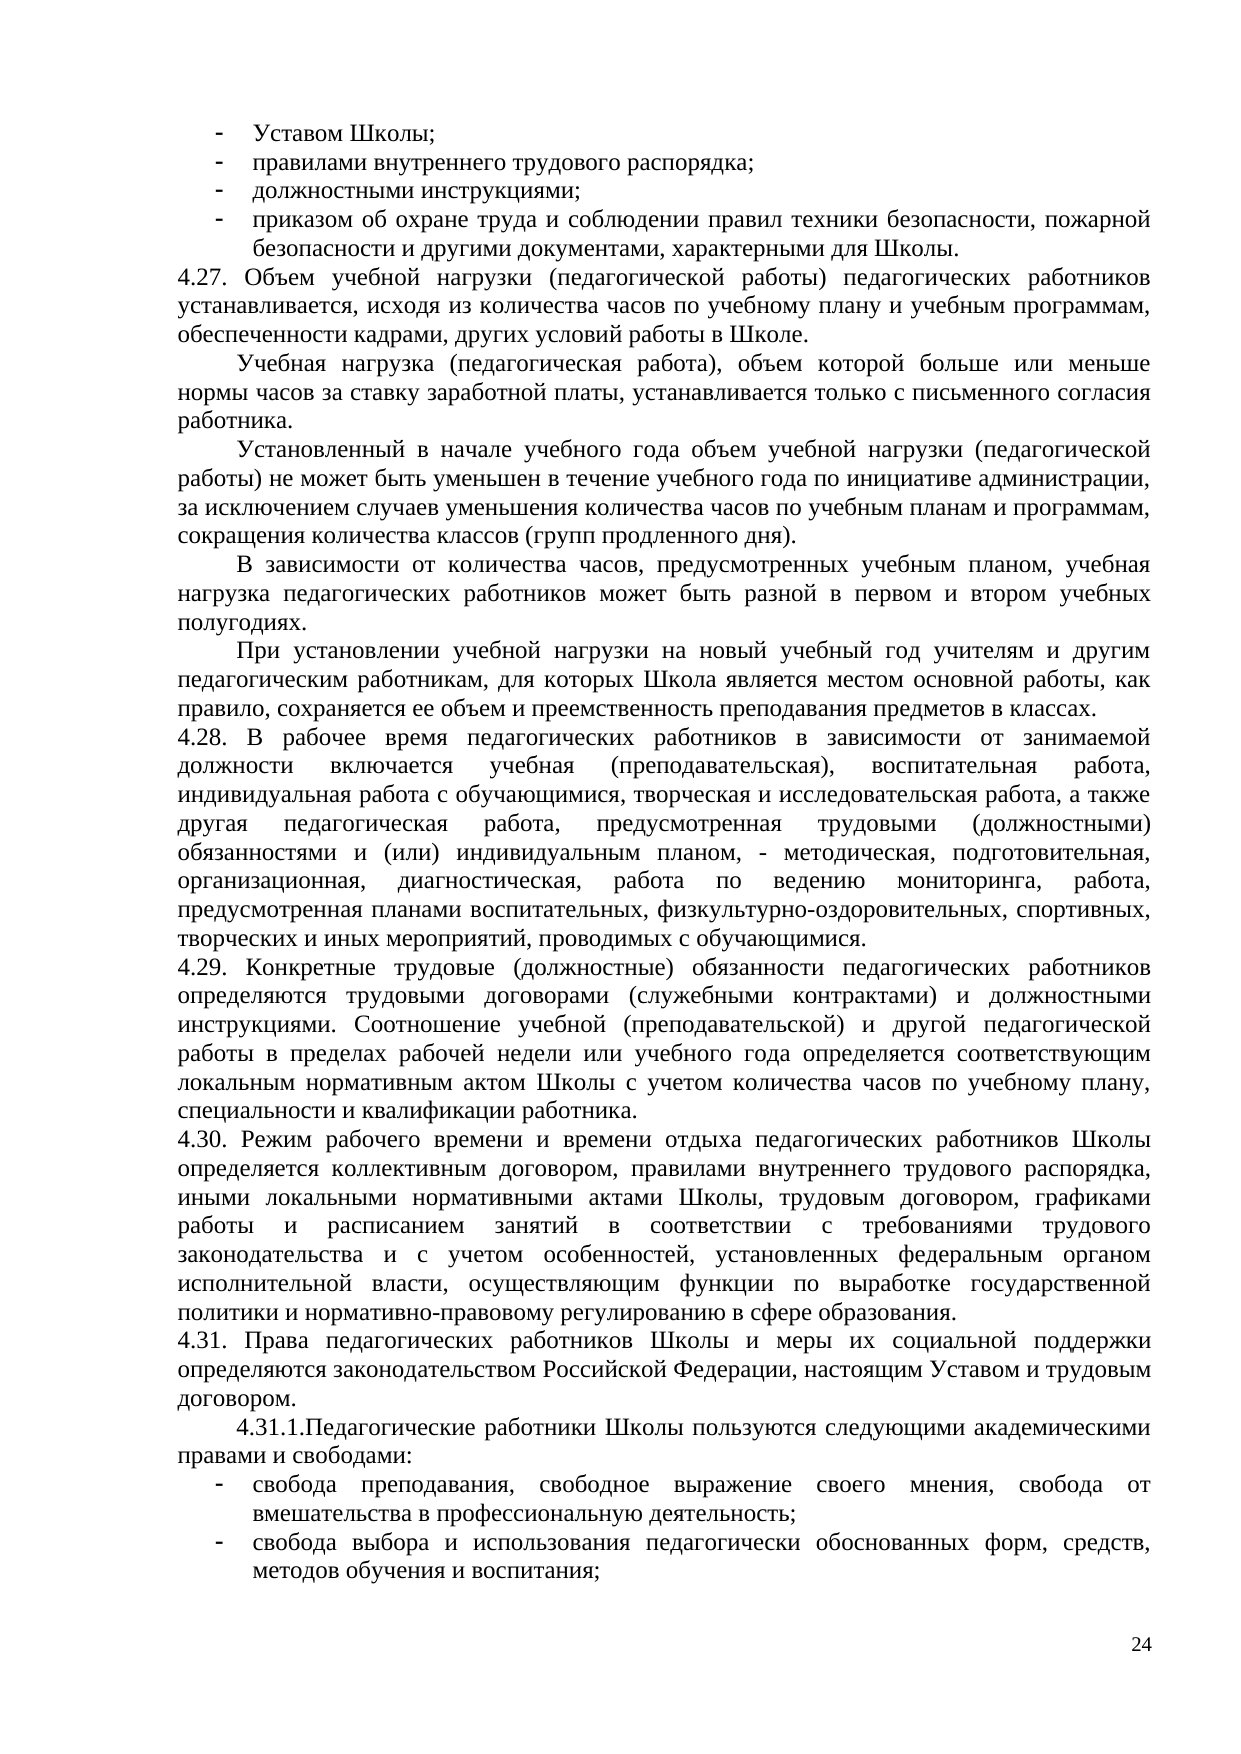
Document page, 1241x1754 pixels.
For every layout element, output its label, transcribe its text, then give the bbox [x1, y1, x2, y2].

list приказом об охране труда и соблюдении правил техники безопасности, пожарной безопасности и другими документами, характерными для Школы. [215, 204, 1152, 262]
text 4.31. Права педагогических работников Школы и меры их социальной поддержки определяются законодательством Российской Федерации, настоящим Уставом и трудовым договором. [177, 1326, 1152, 1412]
list В зависимости от количества часов, предусмотренных учебным планом, учебная нагрузка педагогических работников может быть разной в первом и втором учебных полугодиях. [177, 549, 1152, 636]
list Учебная нагрузка (педагогическая работа), объем которой больше или меньше нормы часов за ставку заработной платы, устанавливается только с письменного согласия работника. [177, 348, 1152, 434]
list должностными инструкциями; [215, 176, 1152, 204]
list 4.27. Объем учебной нагрузки (педагогической работы) педагогических работников устанавливается, исходя из количества часов по учебному плану и учебным программам, обеспеченности кадрами, других условий работы в Школе. [177, 262, 1152, 348]
text 4.31.1.Педагогические работники Школы пользуются следующими академическими правами и свободами: [177, 1412, 1152, 1469]
list Уставом Школы; [215, 118, 1152, 147]
text 4.29. Конкретные трудовые (должностные) обязанности педагогических работников определяются трудовыми договорами (служебными контрактами) и должностными инструкциями. Соотношение учебной (преподавательской) и другой педагогической работы в пределах рабочей недели или учебного года определяется соответствующим локальным нормативным актом Школы с учетом количества часов по учебному плану, специальности и квалификации работника. [177, 952, 1152, 1124]
list правилами внутреннего трудового распорядка; [215, 147, 1152, 176]
text 4.30. Режим рабочего времени и времени отдыха педагогических работников Школы определяется коллективным договором, правилами внутреннего трудового распорядка, иными локальными нормативными актами Школы, трудовым договором, графиками работы и расписанием занятий в соответствии с требованиями трудового законодательства и с учетом особенностей, установленных федеральным органом исполнительной власти, осуществляющим функции по выработке государственной политики и нормативно-правовому регулированию в сфере образования. [177, 1124, 1152, 1326]
list Установленный в начале учебного года объем учебной нагрузки (педагогической работы) не может быть уменьшен в течение учебного года по инициативе администрации, за исключением случаев уменьшения количества часов по учебным планам и программам, сокращения количества классов (групп продленного дня). [177, 434, 1152, 549]
list свобода преподавания, свободное выражение своего мнения, свобода от вмешательства в профессиональную деятельность; [215, 1469, 1152, 1527]
text 4.28. В рабочее время педагогических работников в зависимости от занимаемой должности включается учебная (преподавательская), воспитательная работа, индивидуальная работа с обучающимися, творческая и исследовательская работа, а также другая педагогическая работа, предусмотренная трудовыми (должностными) обязанностями и (или) индивидуальным планом, - методическая, подготовительная, организационная, диагностическая, работа по ведению мониторинга, работа, предусмотренная планами воспитательных, физкультурно-оздоровительных, спортивных, творческих и иных мероприятий, проводимых с обучающимися. [177, 722, 1152, 952]
list свобода выбора и использования педагогически обоснованных форм, средств, методов обучения и воспитания; [215, 1527, 1152, 1584]
list При установлении учебной нагрузки на новый учебный год учителям и другим педагогическим работникам, для которых Школа является местом основной работы, как правило, сохраняется ее объем и преемственность преподавания предметов в классах. [177, 636, 1152, 722]
